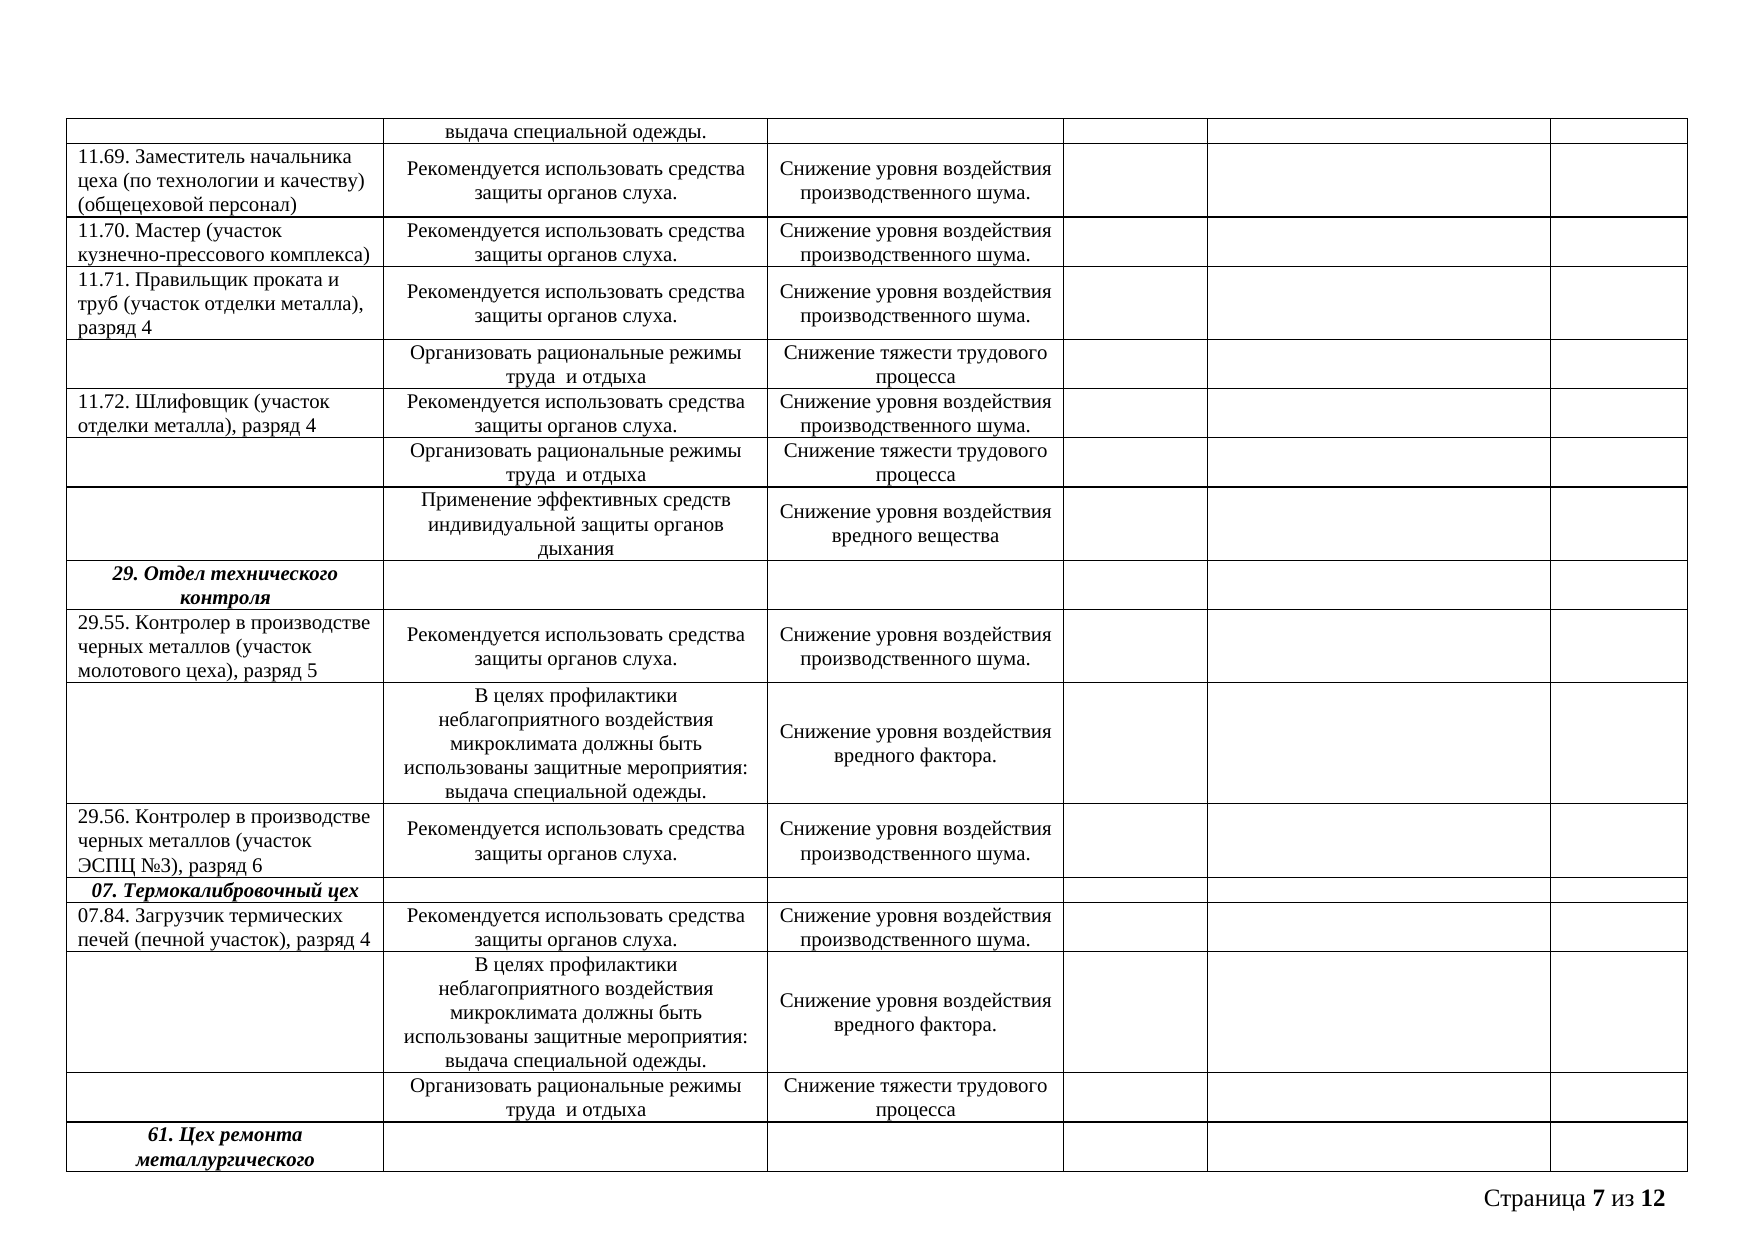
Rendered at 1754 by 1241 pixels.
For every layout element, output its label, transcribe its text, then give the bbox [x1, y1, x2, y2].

table_cell [67, 488, 383, 559]
table_cell Рекомендуется использовать средства защиты органов слуха. [384, 389, 767, 437]
table_cell Рекомендуется использовать средства защиты органов слуха. [384, 144, 767, 216]
table_cell [1551, 340, 1687, 388]
table_cell Снижение тяжести трудового процесса [768, 1073, 1063, 1121]
table_cell [67, 683, 383, 803]
table_cell [1208, 878, 1550, 902]
table_cell [1551, 1123, 1687, 1171]
table_cell [1208, 144, 1550, 216]
table_cell [1064, 267, 1207, 339]
table_cell [67, 119, 383, 143]
table_cell [67, 952, 383, 1072]
table_cell [1208, 561, 1550, 609]
table_cell [1551, 952, 1687, 1072]
table_cell Применение эффективных средств индивидуальной защиты органов дыхания [384, 488, 767, 559]
table_cell [67, 438, 383, 486]
table_cell [1551, 119, 1687, 143]
table_cell [1551, 438, 1687, 486]
table_cell Снижение тяжести трудового процесса [768, 438, 1063, 486]
table_cell [1551, 878, 1687, 902]
table_cell [1208, 683, 1550, 803]
table_cell [384, 561, 767, 609]
table_cell [768, 561, 1063, 609]
table_cell Рекомендуется использовать средства защиты органов слуха. [384, 903, 767, 951]
table_cell Организовать рациональные режимы труда и отдыха [384, 340, 767, 388]
table_cell [1208, 267, 1550, 339]
table_cell [1551, 389, 1687, 437]
table_cell [1551, 1073, 1687, 1121]
table_cell [1208, 438, 1550, 486]
table_cell Снижение уровня воздействия вредного фактора. [768, 683, 1063, 803]
table_cell [1208, 952, 1550, 1072]
table_cell [67, 340, 383, 388]
table_cell 07.84. Загрузчик термических печей (печной участок), разряд 4 [67, 903, 383, 951]
table_cell [1551, 561, 1687, 609]
table_cell Снижение тяжести трудового процесса [768, 340, 1063, 388]
table_cell [1208, 218, 1550, 266]
table_cell [1064, 878, 1207, 902]
table_cell [768, 1123, 1063, 1171]
table_cell [1208, 119, 1550, 143]
table_cell 11.69. Заместитель начальника цеха (по технологии и качеству) (общецеховой персонал) [67, 144, 383, 216]
table_cell [1064, 610, 1207, 682]
table_cell Снижение уровня воздействия производственного шума. [768, 804, 1063, 877]
table_cell [1064, 488, 1207, 559]
table_cell В целях профилактики неблагоприятного воздействия микроклимата должны быть использованы защитные мероприятия: выдача специальной одежды. [384, 952, 767, 1072]
table_cell Снижение уровня воздействия производственного шума. [768, 903, 1063, 951]
table_cell [1208, 389, 1550, 437]
table_cell [1064, 340, 1207, 388]
table_cell [1208, 804, 1550, 877]
table_cell 11.72. Шлифовщик (участок отделки металла), разряд 4 [67, 389, 383, 437]
table_cell [384, 1123, 767, 1171]
table_cell 29.56. Контролер в производстве черных металлов (участок ЭСПЦ №3), разряд 6 [67, 804, 383, 877]
table_cell Снижение уровня воздействия производственного шума. [768, 144, 1063, 216]
table_cell Рекомендуется использовать средства защиты органов слуха. [384, 804, 767, 877]
table_cell [1208, 903, 1550, 951]
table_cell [384, 119, 767, 143]
table_cell 29.55. Контролер в производстве черных металлов (участок молотового цеха), разряд 5 [67, 610, 383, 682]
table_cell 11.70. Мастер (участок кузнечно-прессового комплекса) [67, 218, 383, 266]
table_cell [1208, 340, 1550, 388]
table_cell Рекомендуется использовать средства защиты органов слуха. [384, 218, 767, 266]
table_cell 29. Отдел технического контроля [67, 561, 383, 609]
table_cell [1208, 1073, 1550, 1121]
table_cell [1064, 1073, 1207, 1121]
table_cell Снижение уровня воздействия вредного фактора. [768, 952, 1063, 1072]
table_cell 11.71. Правильщик проката и труб (участок отделки металла), разряд 4 [67, 267, 383, 339]
table_cell [67, 1073, 383, 1121]
table_cell [1551, 488, 1687, 559]
table_cell Организовать рациональные режимы труда и отдыха [384, 1073, 767, 1121]
table_cell Снижение уровня воздействия производственного шума. [768, 610, 1063, 682]
table_cell [1064, 218, 1207, 266]
table_cell [1208, 488, 1550, 559]
table_cell [384, 878, 767, 902]
table_cell [1551, 804, 1687, 877]
table_cell Снижение уровня воздействия производственного шума. [768, 267, 1063, 339]
table_cell [1064, 561, 1207, 609]
table_cell [1064, 1123, 1207, 1171]
table_cell [1064, 804, 1207, 877]
table_cell 07. Термокалибровочный цех [67, 878, 383, 902]
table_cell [768, 119, 1063, 143]
table_cell [1551, 683, 1687, 803]
table_cell [1208, 610, 1550, 682]
table_cell Рекомендуется использовать средства защиты органов слуха. [384, 267, 767, 339]
table_cell [1551, 218, 1687, 266]
table_cell В целях профилактики неблагоприятного воздействия микроклимата должны быть использованы защитные мероприятия: выдача специальной одежды. [384, 683, 767, 803]
table_cell Организовать рациональные режимы труда и отдыха [384, 438, 767, 486]
table_cell [1551, 903, 1687, 951]
table_cell [1551, 267, 1687, 339]
table_cell [1064, 903, 1207, 951]
table_cell Рекомендуется использовать средства защиты органов слуха. [384, 610, 767, 682]
table_cell Снижение уровня воздействия производственного шума. [768, 389, 1063, 437]
table_cell [1064, 389, 1207, 437]
table_cell Снижение уровня воздействия вредного вещества [768, 488, 1063, 559]
table_cell [1064, 119, 1207, 143]
table_cell [1064, 683, 1207, 803]
table_cell [1064, 438, 1207, 486]
table_cell Снижение уровня воздействия производственного шума. [768, 218, 1063, 266]
table_cell [1551, 144, 1687, 216]
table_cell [67, 1123, 383, 1171]
table_cell [768, 878, 1063, 902]
table_cell [1208, 1123, 1550, 1171]
table_cell [1551, 610, 1687, 682]
table_cell [1064, 144, 1207, 216]
table_cell [1064, 952, 1207, 1072]
